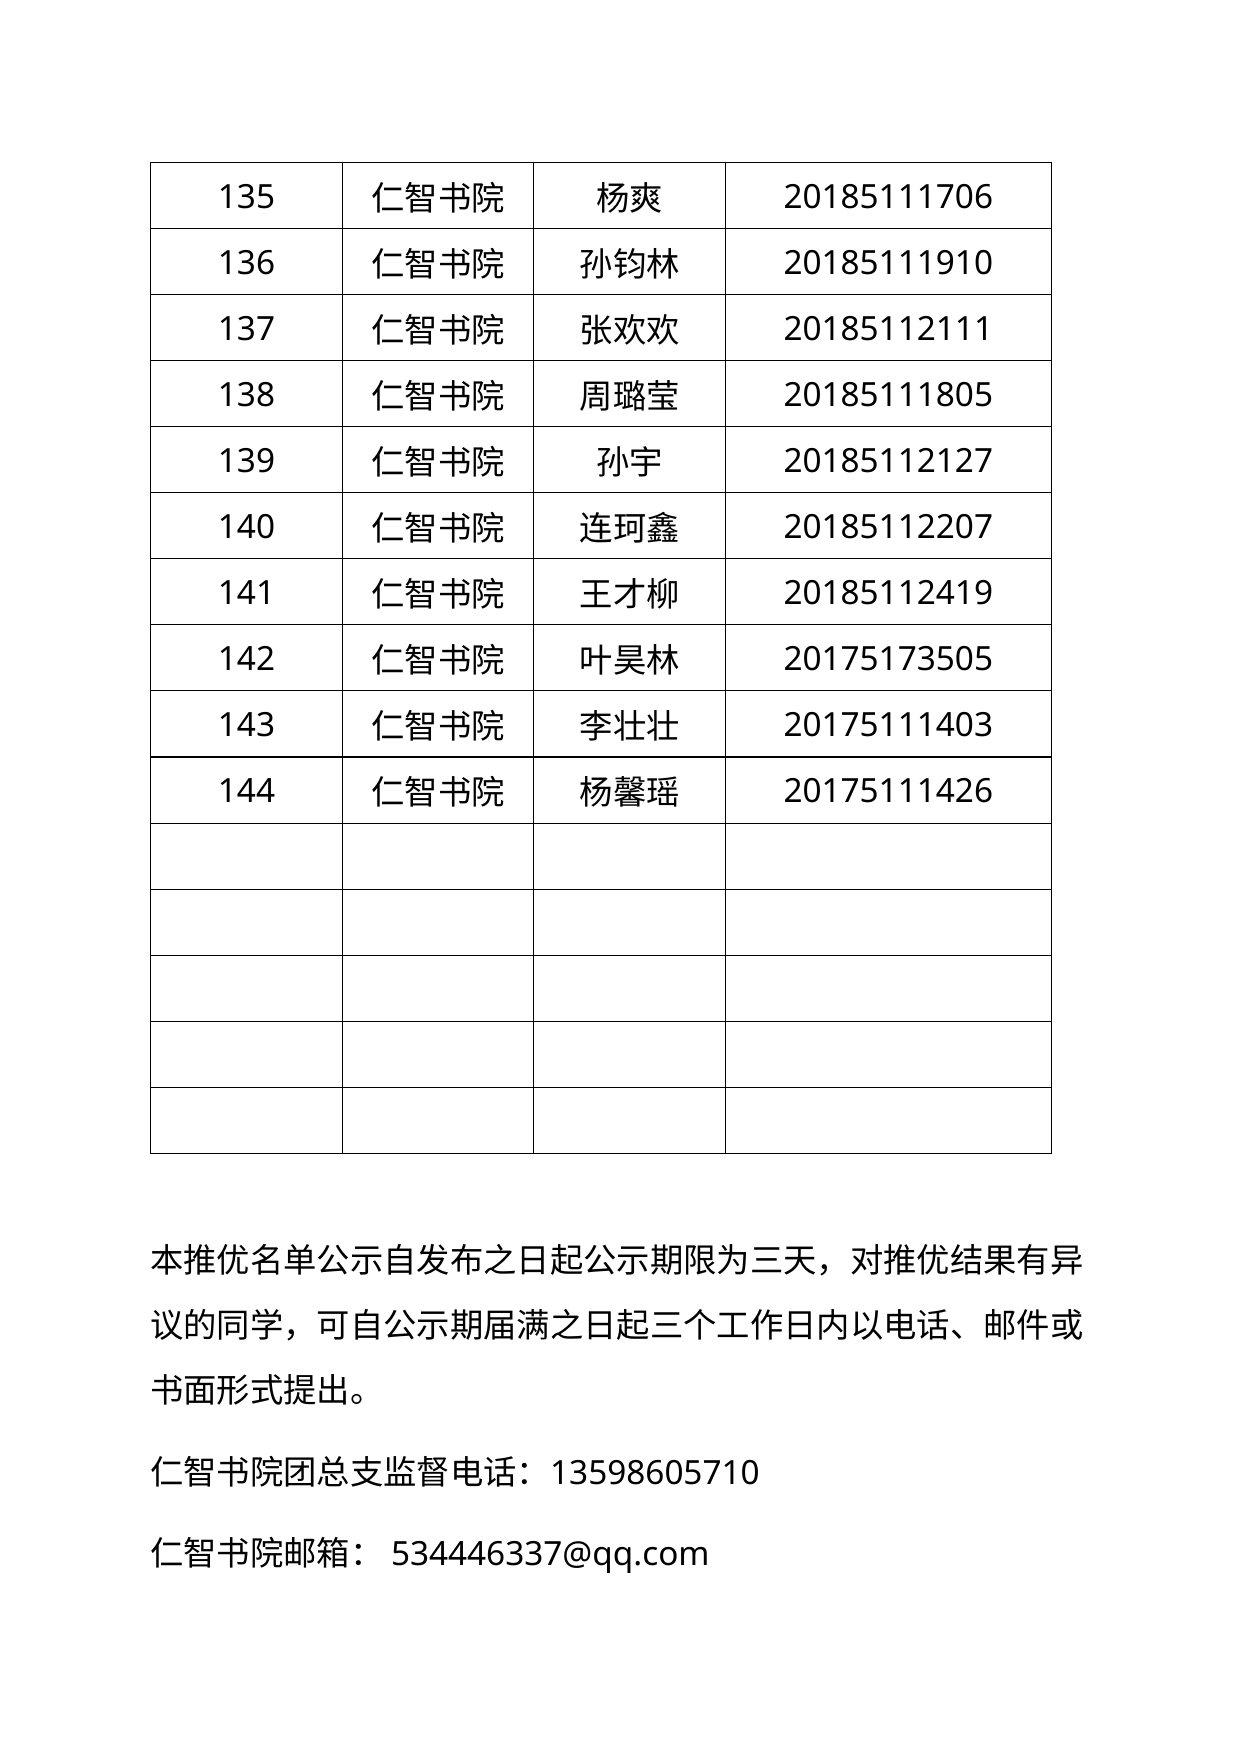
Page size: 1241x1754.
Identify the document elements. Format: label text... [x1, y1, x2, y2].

table_cell 李壮壮 [534, 691, 725, 756]
table_cell 20185111805 [726, 361, 1051, 426]
table_cell 20185112419 [726, 559, 1051, 624]
table_cell 20175111403 [726, 691, 1051, 756]
table_cell [343, 956, 533, 1021]
table_cell 20185112127 [726, 427, 1051, 492]
table_cell [151, 1022, 342, 1087]
table_cell [534, 1088, 725, 1153]
table_cell 仁智书院 [343, 559, 533, 624]
table_cell 叶昊林 [534, 625, 725, 690]
table_cell 张欢欢 [534, 295, 725, 360]
table_cell 20175111426 [726, 758, 1051, 822]
table_cell 20185112207 [726, 493, 1051, 558]
table_cell 139 [151, 427, 342, 492]
table_cell [534, 956, 725, 1021]
table_cell 20185112111 [726, 295, 1051, 360]
table_cell 138 [151, 361, 342, 426]
table_cell 杨馨瑶 [534, 758, 725, 822]
table_cell [726, 824, 1051, 888]
table_cell 仁智书院 [343, 361, 533, 426]
table_cell 20175173505 [726, 625, 1051, 690]
table_cell [534, 1022, 725, 1087]
table_cell 仁智书院 [343, 295, 533, 360]
text 本推优名单公示自发布之日起公示期限为三天，对推优结果有异议的同学，可自公示期届满之日起三个工作日内以电话、邮件或书面形式提出。 [150, 1226, 1090, 1421]
table_cell 杨爽 [534, 163, 725, 228]
table_cell [151, 824, 342, 888]
table_cell 20185111706 [726, 163, 1051, 228]
table_cell [151, 890, 342, 954]
table_cell 141 [151, 559, 342, 624]
text 仁智书院邮箱： 534446337@qq.com [150, 1519, 1090, 1584]
table_cell [343, 824, 533, 888]
table_cell [726, 1022, 1051, 1087]
table_cell 仁智书院 [343, 691, 533, 756]
table_cell [343, 890, 533, 954]
table_cell 137 [151, 295, 342, 360]
table_cell [343, 1022, 533, 1087]
table_cell 142 [151, 625, 342, 690]
table_cell 仁智书院 [343, 229, 533, 294]
table_cell 连珂鑫 [534, 493, 725, 558]
table_cell [534, 890, 725, 954]
table_cell 144 [151, 758, 342, 822]
table_cell [151, 1088, 342, 1153]
table_cell 仁智书院 [343, 163, 533, 228]
table_cell [726, 890, 1051, 954]
table_cell [726, 956, 1051, 1021]
table_cell 仁智书院 [343, 493, 533, 558]
text 仁智书院团总支监督电话：13598605710 [150, 1437, 1090, 1502]
table_cell [726, 1088, 1051, 1153]
table_cell 仁智书院 [343, 758, 533, 822]
table_cell 周璐莹 [534, 361, 725, 426]
table_cell [343, 1088, 533, 1153]
table_cell [151, 956, 342, 1021]
table_cell 仁智书院 [343, 625, 533, 690]
table_cell 王才柳 [534, 559, 725, 624]
table_cell 孙钧林 [534, 229, 725, 294]
table_cell 20185111910 [726, 229, 1051, 294]
table_cell 136 [151, 229, 342, 294]
table_cell [534, 824, 725, 888]
table_cell 143 [151, 691, 342, 756]
table_cell 仁智书院 [343, 427, 533, 492]
table_cell 135 [151, 163, 342, 228]
table_cell 140 [151, 493, 342, 558]
table_cell 孙宇 [534, 427, 725, 492]
